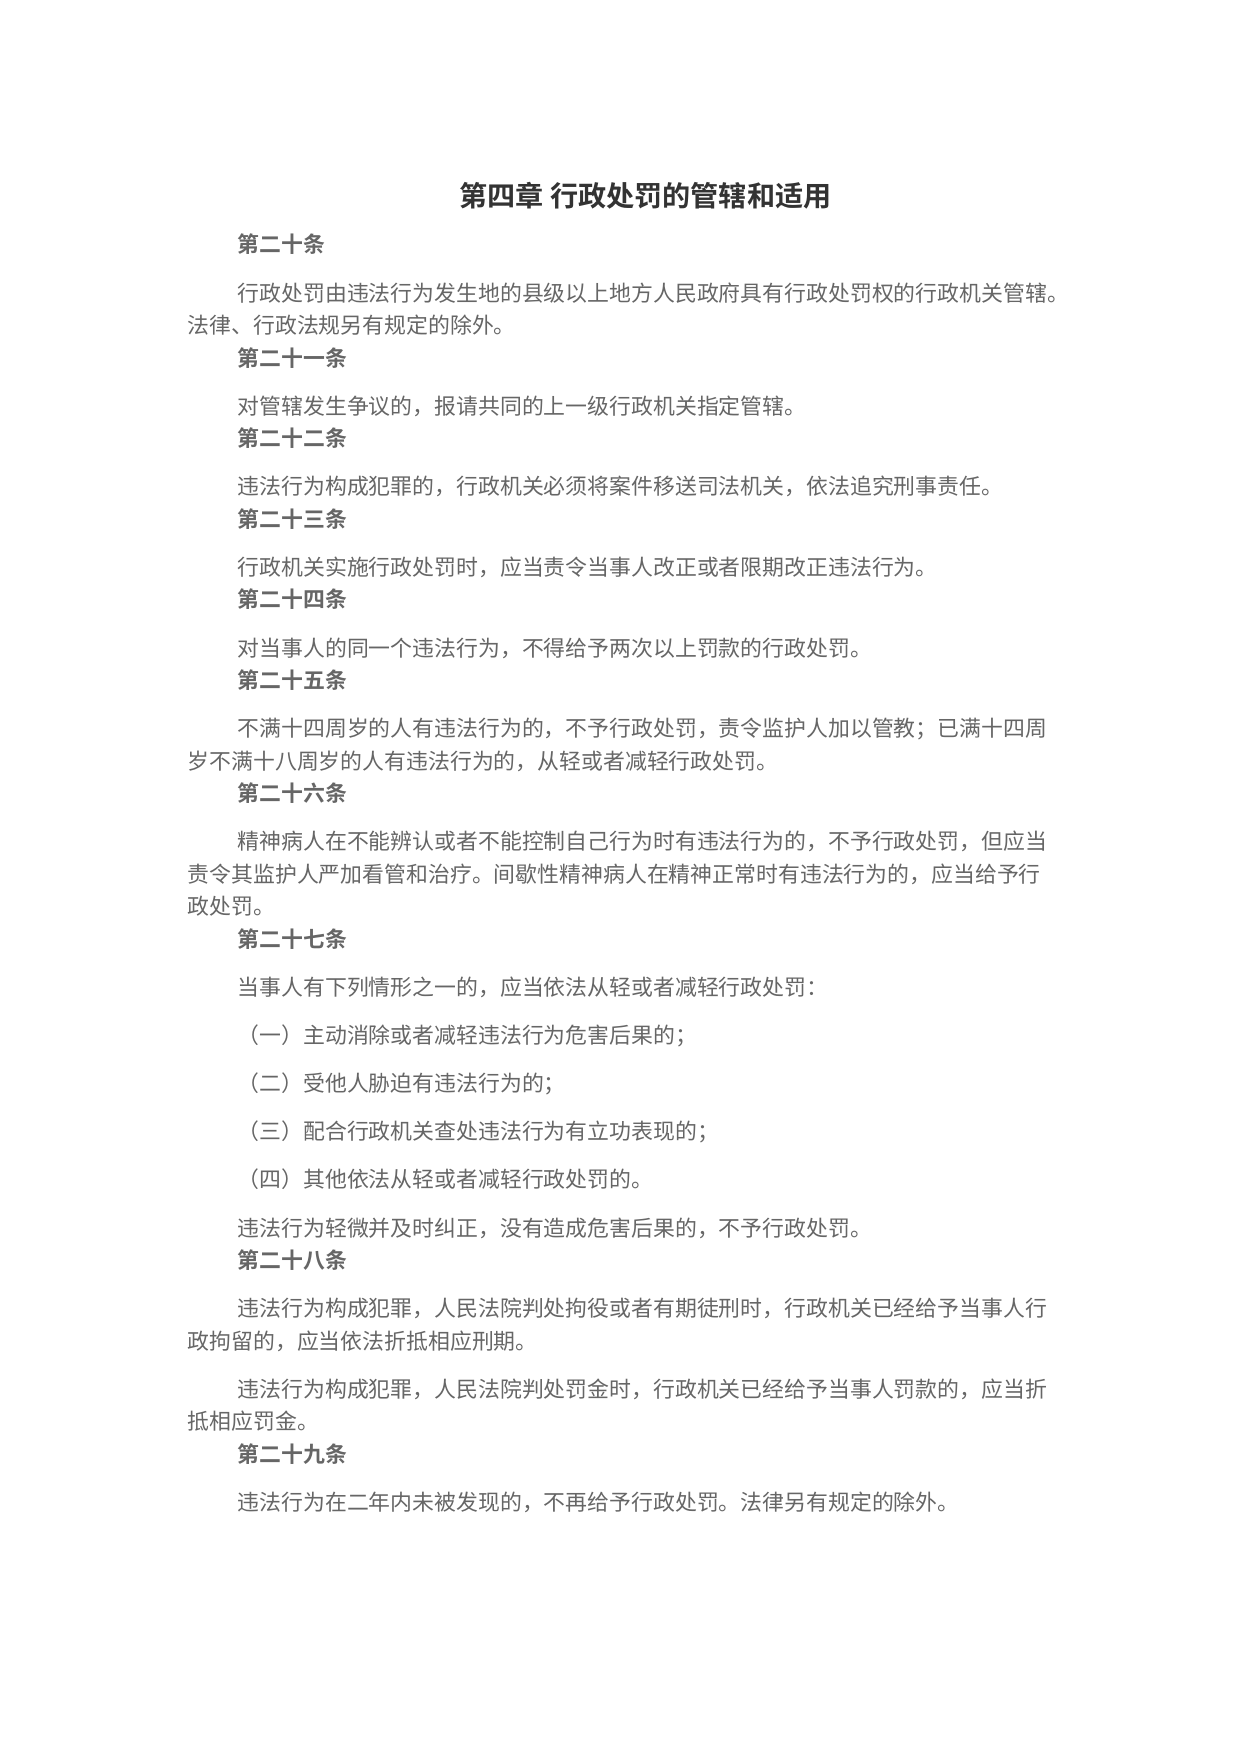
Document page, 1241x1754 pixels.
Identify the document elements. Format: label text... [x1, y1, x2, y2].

text 不满十四周岁的人有违法行为的，不予行政处罚，责令监护人加以管教；已满十四周岁不满十八周岁的人有违法行为的，从轻或者减轻行政处罚。 [187, 711, 1053, 776]
text 对管辖发生争议的，报请共同的上一级行政机关指定管辖。 [187, 388, 1053, 421]
text 第二十七条 [187, 921, 1053, 954]
text 行政机关实施行政处罚时，应当责令当事人改正或者限期改正违法行为。 [187, 549, 1053, 582]
text 第二十六条 [187, 776, 1053, 808]
text 第二十四条 [187, 582, 1053, 614]
text 违法行为构成犯罪，人民法院判处罚金时，行政机关已经给予当事人罚款的，应当折抵相应罚金。 [187, 1371, 1053, 1436]
text 行政处罚由违法行为发生地的县级以上地方人民政府具有行政处罚权的行政机关管辖。法律、行政法规另有规定的除外。 [187, 275, 1053, 340]
text 违法行为在二年内未被发现的，不再给予行政处罚。法律另有规定的除外。 [187, 1484, 1053, 1517]
text 第二十三条 [187, 501, 1053, 534]
text 第四章 行政处罚的管辖和适用 [187, 162, 1053, 227]
text 违法行为构成犯罪的，行政机关必须将案件移送司法机关，依法追究刑事责任。 [187, 469, 1053, 501]
text 对当事人的同一个违法行为，不得给予两次以上罚款的行政处罚。 [187, 630, 1053, 663]
text 违法行为构成犯罪，人民法院判处拘役或者有期徒刑时，行政机关已经给予当事人行政拘留的，应当依法折抵相应刑期。 [187, 1291, 1053, 1356]
text 第二十八条 [187, 1243, 1053, 1275]
text 第二十一条 [187, 340, 1053, 373]
text 第二十九条 [187, 1436, 1053, 1469]
text （二）受他人胁迫有违法行为的； [187, 1066, 1053, 1098]
text 第二十二条 [187, 421, 1053, 453]
text （三）配合行政机关查处违法行为有立功表现的； [187, 1114, 1053, 1146]
text 精神病人在不能辨认或者不能控制自己行为时有违法行为的，不予行政处罚，但应当责令其监护人严加看管和治疗。间歇性精神病人在精神正常时有违法行为的，应当给予行政处罚。 [187, 824, 1053, 921]
text 第二十五条 [187, 663, 1053, 695]
text （四）其他依法从轻或者减轻行政处罚的。 [187, 1162, 1053, 1194]
text 第二十条 [187, 227, 1053, 259]
text 违法行为轻微并及时纠正，没有造成危害后果的，不予行政处罚。 [187, 1210, 1053, 1243]
text 当事人有下列情形之一的，应当依法从轻或者减轻行政处罚： [187, 969, 1053, 1002]
text （一）主动消除或者减轻违法行为危害后果的； [187, 1018, 1053, 1050]
